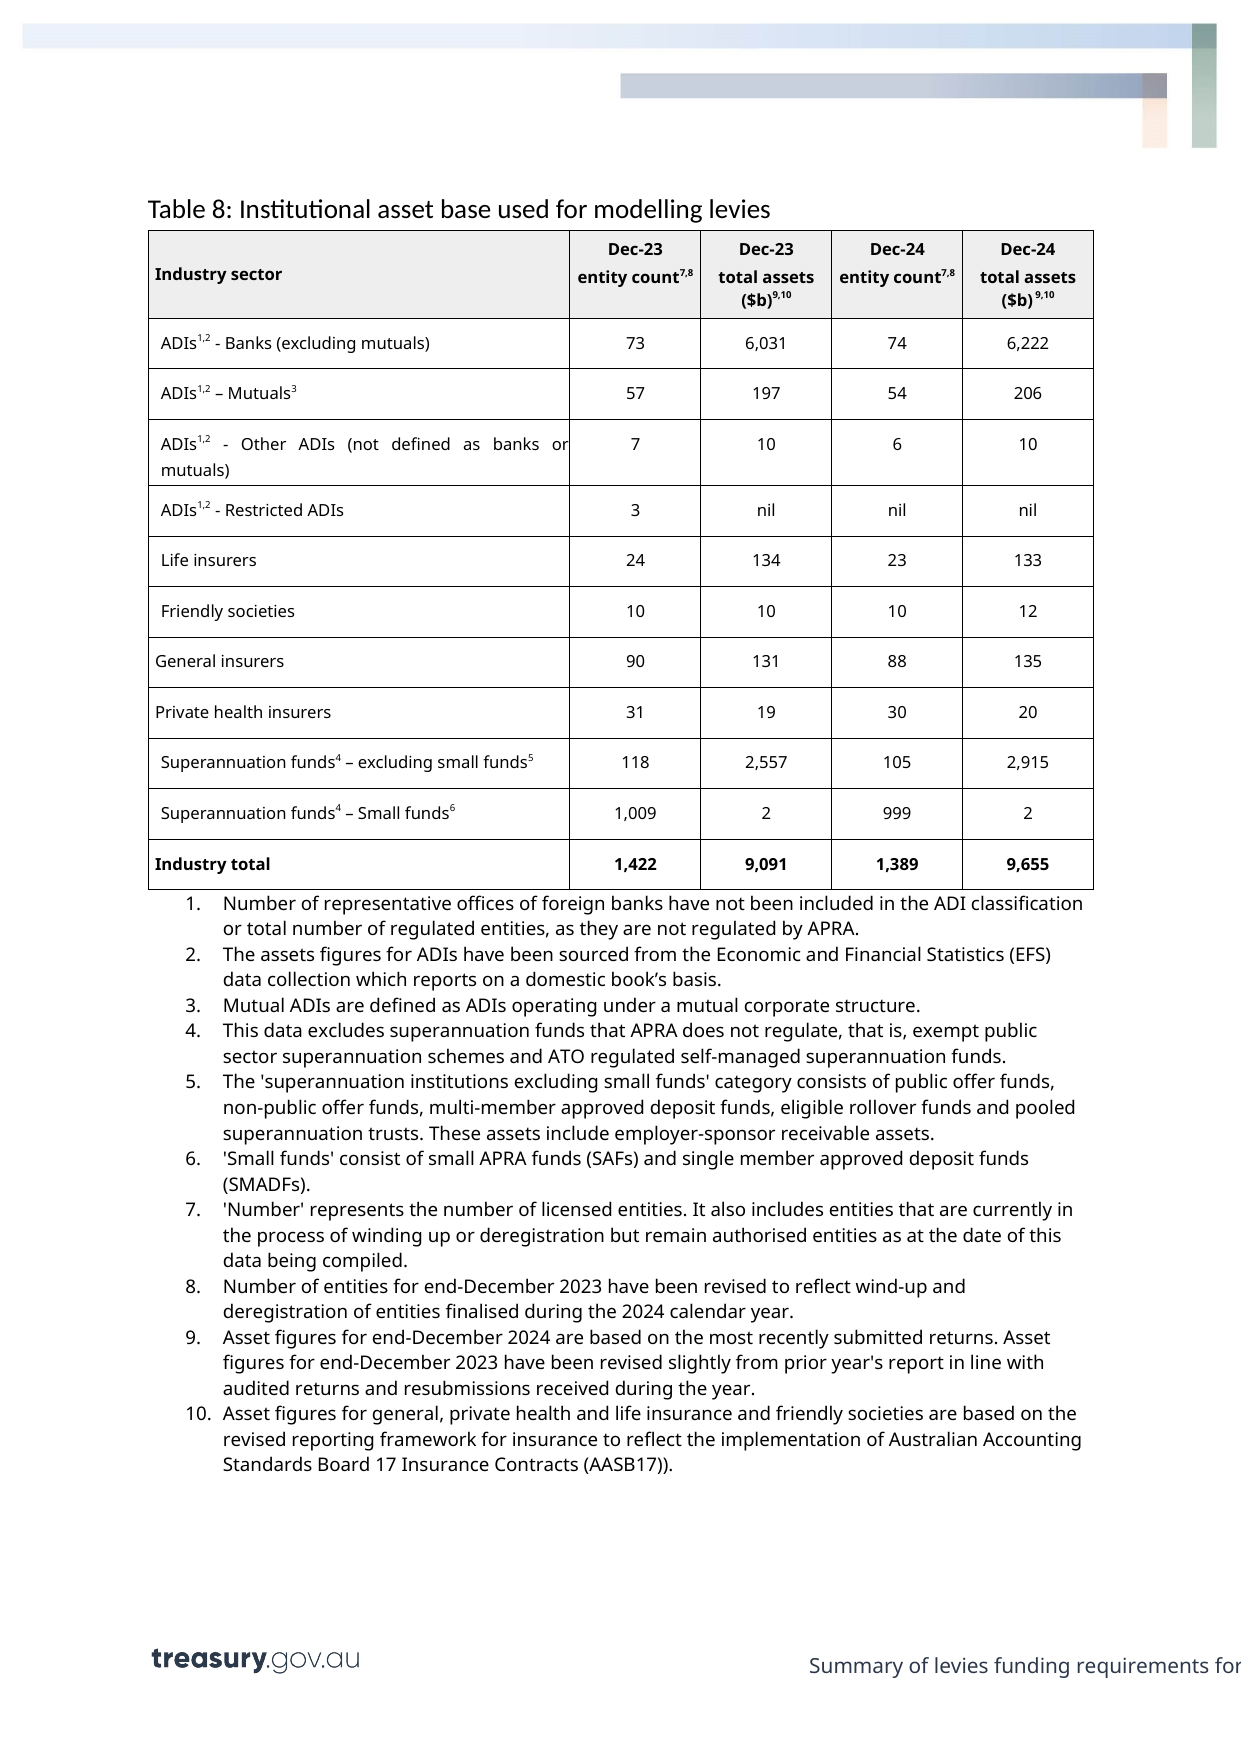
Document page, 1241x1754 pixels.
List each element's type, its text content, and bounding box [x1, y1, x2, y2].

table_cell ADIs1,2 - Other ADIs (not defined as banks or mutuals) [149, 420, 569, 485]
table_cell 999 [832, 789, 962, 839]
table_cell 135 [963, 638, 1093, 687]
table_cell Superannuation funds4 – Small funds6 [149, 789, 569, 839]
picture [0, 0, 1241, 172]
table_cell 10 [701, 587, 831, 637]
list This data excludes superannuation funds that APRA does not regulate, that is, exempt public sector superannuation schemes and ATO regulated self-managed superannuation funds. [185, 1018, 1092, 1069]
table_cell 1,009 [570, 789, 700, 839]
table_cell 118 [570, 739, 700, 788]
picture [147, 1641, 365, 1674]
table_cell 10 [832, 587, 962, 637]
table_cell 20 [963, 688, 1093, 738]
table_cell 7 [570, 420, 700, 485]
table_cell 133 [963, 537, 1093, 586]
table_cell Superannuation funds4 – excluding small funds5 [149, 739, 569, 788]
table_cell 10 [701, 420, 831, 485]
table_header Dec-24 total assets ($b) 9,10 [963, 231, 1093, 318]
list Asset figures for general, private health and life insurance and friendly societies are based on the revised reporting framework for insurance to reflect the implementation of Australian Accounting Standards Board 17 Insurance Contracts (AASB17)). [185, 1401, 1092, 1477]
list 'Small funds' consist of small APRA funds (SAFs) and single member approved deposit funds (SMADFs). [185, 1145, 1092, 1196]
table_cell 1,422 [570, 840, 700, 889]
table_cell 88 [832, 638, 962, 687]
table_cell 131 [701, 638, 831, 687]
table_cell 6,031 [701, 319, 831, 368]
table_cell 105 [832, 739, 962, 788]
table_header Dec-23 total assets ($b)9,10 [701, 231, 831, 318]
table_cell 9,655 [963, 840, 1093, 889]
table_cell Industry total [149, 840, 569, 889]
table_cell 54 [832, 369, 962, 419]
list 'Number' represents the number of licensed entities. It also includes entities that are currently in the process of winding up or deregistration but remain authorised entities as at the date of this data being compiled. [185, 1196, 1092, 1273]
table_cell 19 [701, 688, 831, 738]
table_cell General insurers [149, 638, 569, 687]
table_cell 3 [570, 486, 700, 536]
table_cell 10 [963, 420, 1093, 485]
table_header Dec-23 entity count7,8 [570, 231, 700, 318]
table_cell nil [963, 486, 1093, 536]
list Number of representative offices of foreign banks have not been included in the ADI classification or total number of regulated entities, as they are not regulated by APRA. [185, 890, 1092, 941]
table_cell 57 [570, 369, 700, 419]
table_cell 12 [963, 587, 1093, 637]
table_cell 74 [832, 319, 962, 368]
table_cell 31 [570, 688, 700, 738]
table_cell Private health insurers [149, 688, 569, 738]
list Number of entities for end-December 2023 have been revised to reflect wind-up and deregistration of entities finalised during the 2024 calendar year. [185, 1273, 1092, 1324]
subtitle Table 8: Institutional asset base used for modelling levies [148, 192, 1092, 225]
table_cell 9,091 [701, 840, 831, 889]
list The assets figures for ADIs have been sourced from the Economic and Financial Statistics (EFS) data collection which reports on a domestic book’s basis. [185, 941, 1092, 992]
table_cell Friendly societies [149, 587, 569, 637]
list Asset figures for end-December 2024 are based on the most recently submitted returns. Asset figures for end-December 2023 have been revised slightly from prior year's report in line with audited returns and resubmissions received during the year. [185, 1324, 1092, 1401]
table_cell 206 [963, 369, 1093, 419]
table_cell 6 [832, 420, 962, 485]
table_cell 23 [832, 537, 962, 586]
table_cell ADIs1,2 - Banks (excluding mutuals) [149, 319, 569, 368]
table_cell 2 [701, 789, 831, 839]
table_header Industry sector [149, 231, 569, 318]
table_cell 90 [570, 638, 700, 687]
table_cell 2,915 [963, 739, 1093, 788]
table_cell 24 [570, 537, 700, 586]
table_cell nil [832, 486, 962, 536]
table_header Dec-24 entity count7,8 [832, 231, 962, 318]
list Mutual ADIs are defined as ADIs operating under a mutual corporate structure. [185, 992, 1092, 1018]
table_cell 1,389 [832, 840, 962, 889]
table_cell 6,222 [963, 319, 1093, 368]
table_cell nil [701, 486, 831, 536]
table_cell 10 [570, 587, 700, 637]
list The 'superannuation institutions excluding small funds' category consists of public offer funds, non-public offer funds, multi-member approved deposit funds, eligible rollover funds and pooled superannuation trusts. These assets include employer-sponsor receivable assets. [185, 1069, 1092, 1145]
table_cell 197 [701, 369, 831, 419]
table_cell ADIs1,2 – Mutuals3 [149, 369, 569, 419]
table_cell 73 [570, 319, 700, 368]
table_cell 2 [963, 789, 1093, 839]
table_cell 30 [832, 688, 962, 738]
table_cell 134 [701, 537, 831, 586]
table_cell ADIs1,2 - Restricted ADIs [149, 486, 569, 536]
table_cell 2,557 [701, 739, 831, 788]
table_cell Life insurers [149, 537, 569, 586]
